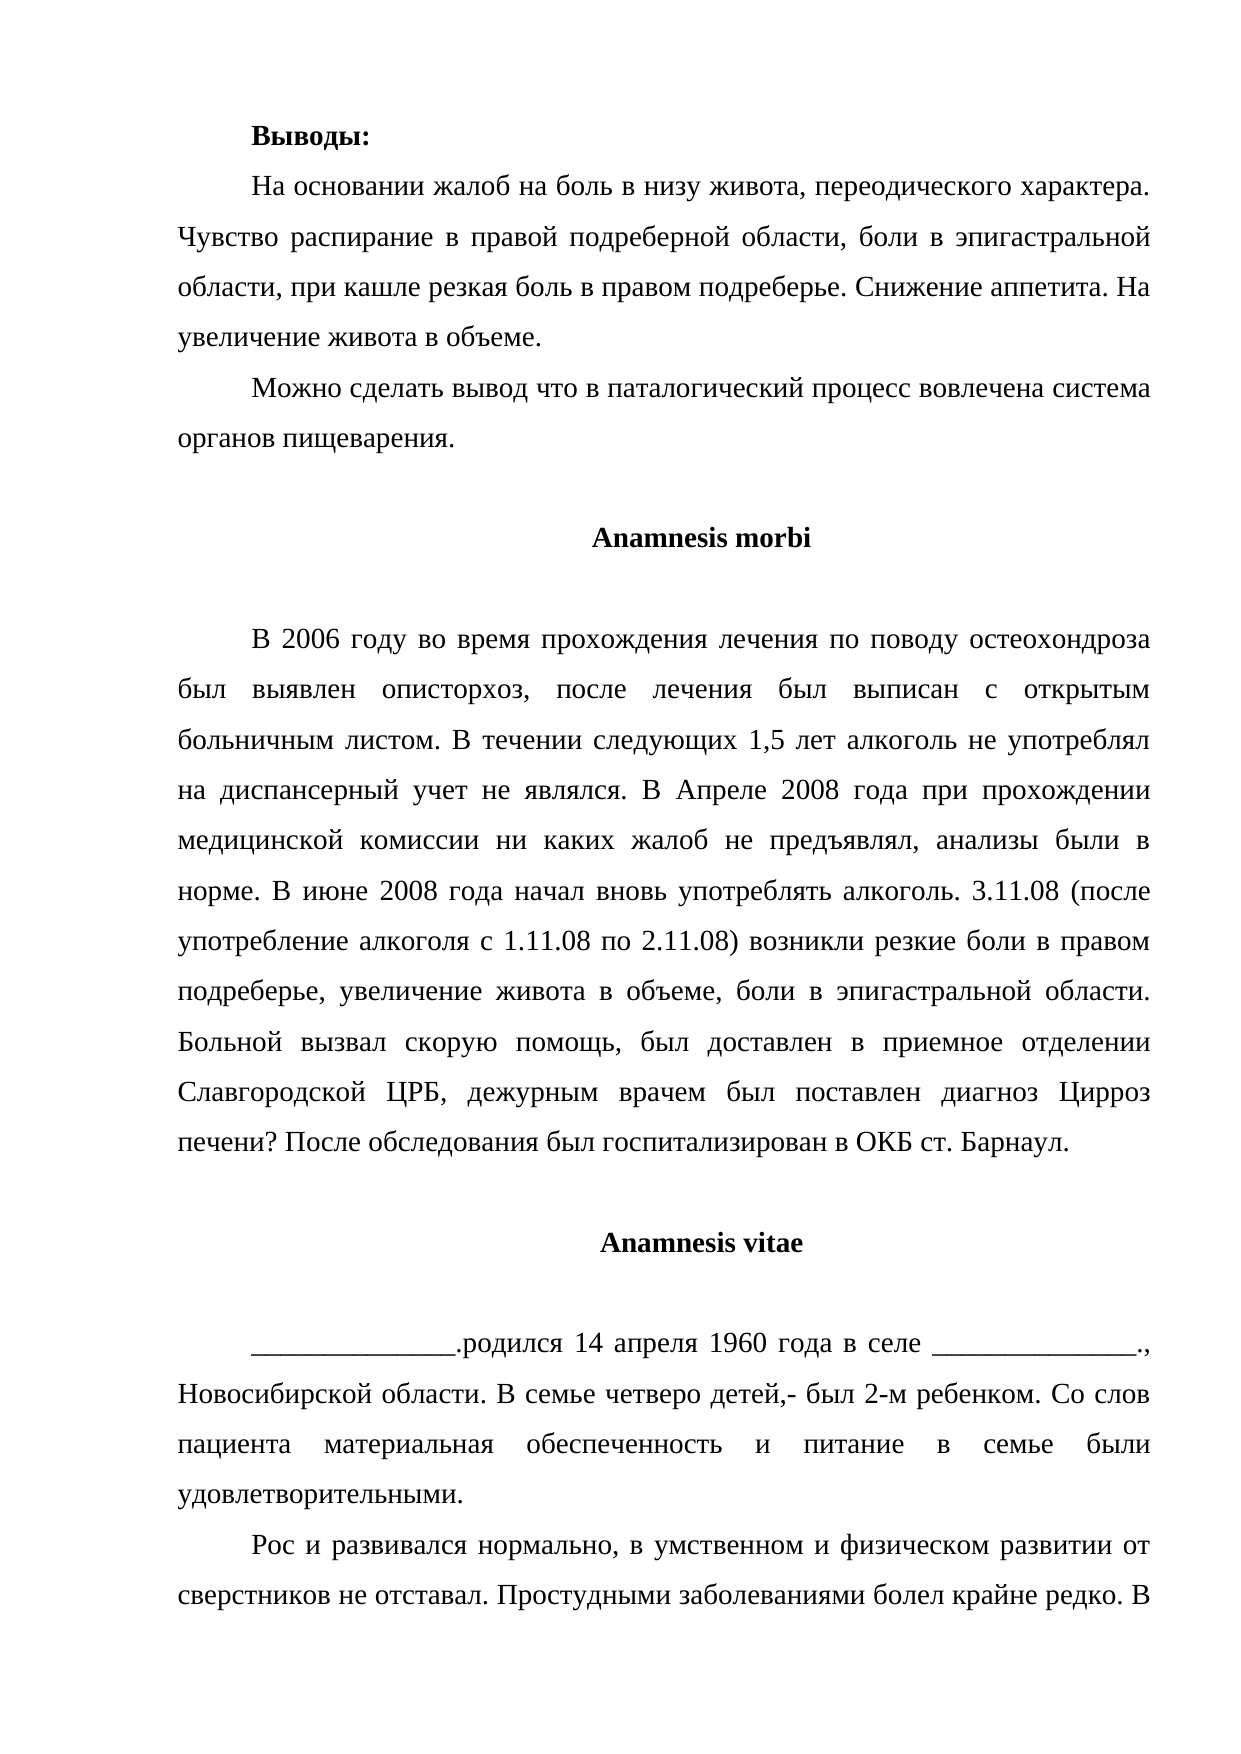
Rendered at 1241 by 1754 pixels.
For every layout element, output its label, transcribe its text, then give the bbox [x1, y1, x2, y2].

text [177, 1527, 1152, 1611]
text На основании жалоб на боль в низу живота, переодического характера. Чувство распирание в правой подреберной области, боли в эпигастральной области, при кашле резкая боль в правом подреберье. Снижение аппетита. На увеличение живота в объеме. [177, 168, 1152, 353]
text В 2006 году во время прохождения лечения по поводу остеохондроза был выявлен описторхоз, после лечения был выписан с открытым больничным листом. В течении следующих 1,5 лет алкоголь не употреблял на диспансерный учет не являлся. В Апреле 2008 года при прохождении медицинской комиссии ни каких жалоб не предъявлял, анализы были в норме. В июне 2008 года начал вновь употреблять алкоголь. 3.11.08 (после употребление алкоголя с 1.11.08 по 2.11.08) возникли резкие боли в правом подреберье, увеличение живота в объеме, боли в эпигастральной области. Больной вызвал скорую помощь, был доставлен в приемное отделении Славгородской ЦРБ, дежурным врачем был поставлен диагноз Цирроз печени? После обследования был госпитализирован в ОКБ ст. Барнаул. [177, 621, 1152, 1158]
text Anamnesis morbi [177, 521, 1152, 554]
text ______________.родился 14 апреля 1960 года в селе ______________., Новосибирской области. В семье четверо детей,- был 2-м ребенком. Со слов пациента материальная обеспеченность и питание в семье были удовлетворительными. [177, 1326, 1152, 1510]
text Anamnesis vitае [177, 1225, 1152, 1258]
text Можно сделать вывод что в паталогический процесс вовлечена система органов пищеварения. [177, 370, 1152, 453]
text Выводы: [177, 118, 1152, 152]
